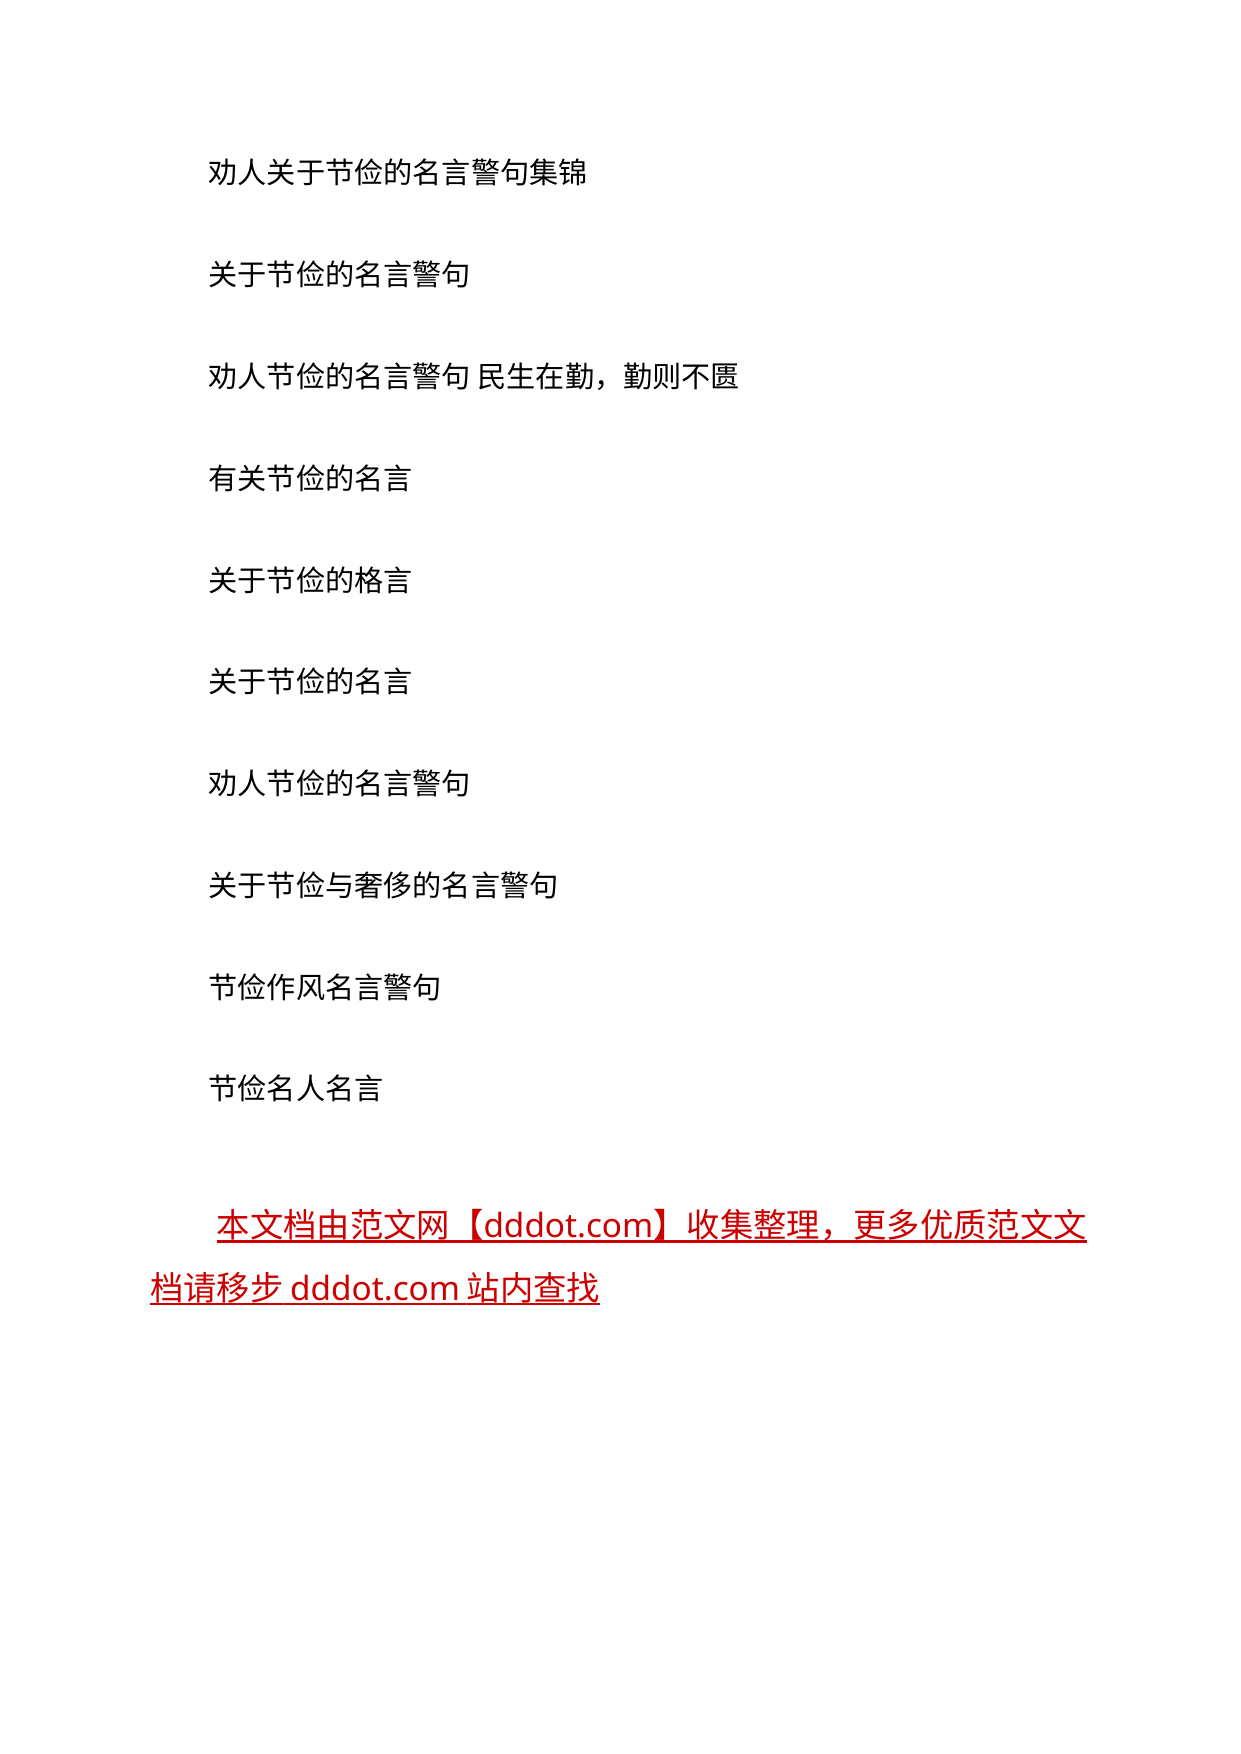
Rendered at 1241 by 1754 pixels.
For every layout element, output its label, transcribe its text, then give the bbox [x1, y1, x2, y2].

text 本文档由范文网【dddot.com】收集整理，更多优质范文文档请移步dddot.com站内查找 [150, 1199, 1090, 1310]
text 关于节俭与奢侈的名言警句 [150, 862, 1090, 905]
text 有关节俭的名言 [150, 455, 1090, 498]
text 劝人节俭的名言警句 [150, 761, 1090, 803]
text 节俭作风名言警句 [150, 964, 1090, 1006]
text 劝人关于节俭的名言警句集锦 [150, 150, 1090, 192]
text 关于节俭的名言 [150, 659, 1090, 701]
text 关于节俭的格言 [150, 557, 1090, 599]
text 节俭名人名言 [150, 1066, 1090, 1108]
text 劝人节俭的名言警句 民生在勤，勤则不匮 [150, 353, 1090, 396]
text 关于节俭的名言警句 [150, 252, 1090, 294]
